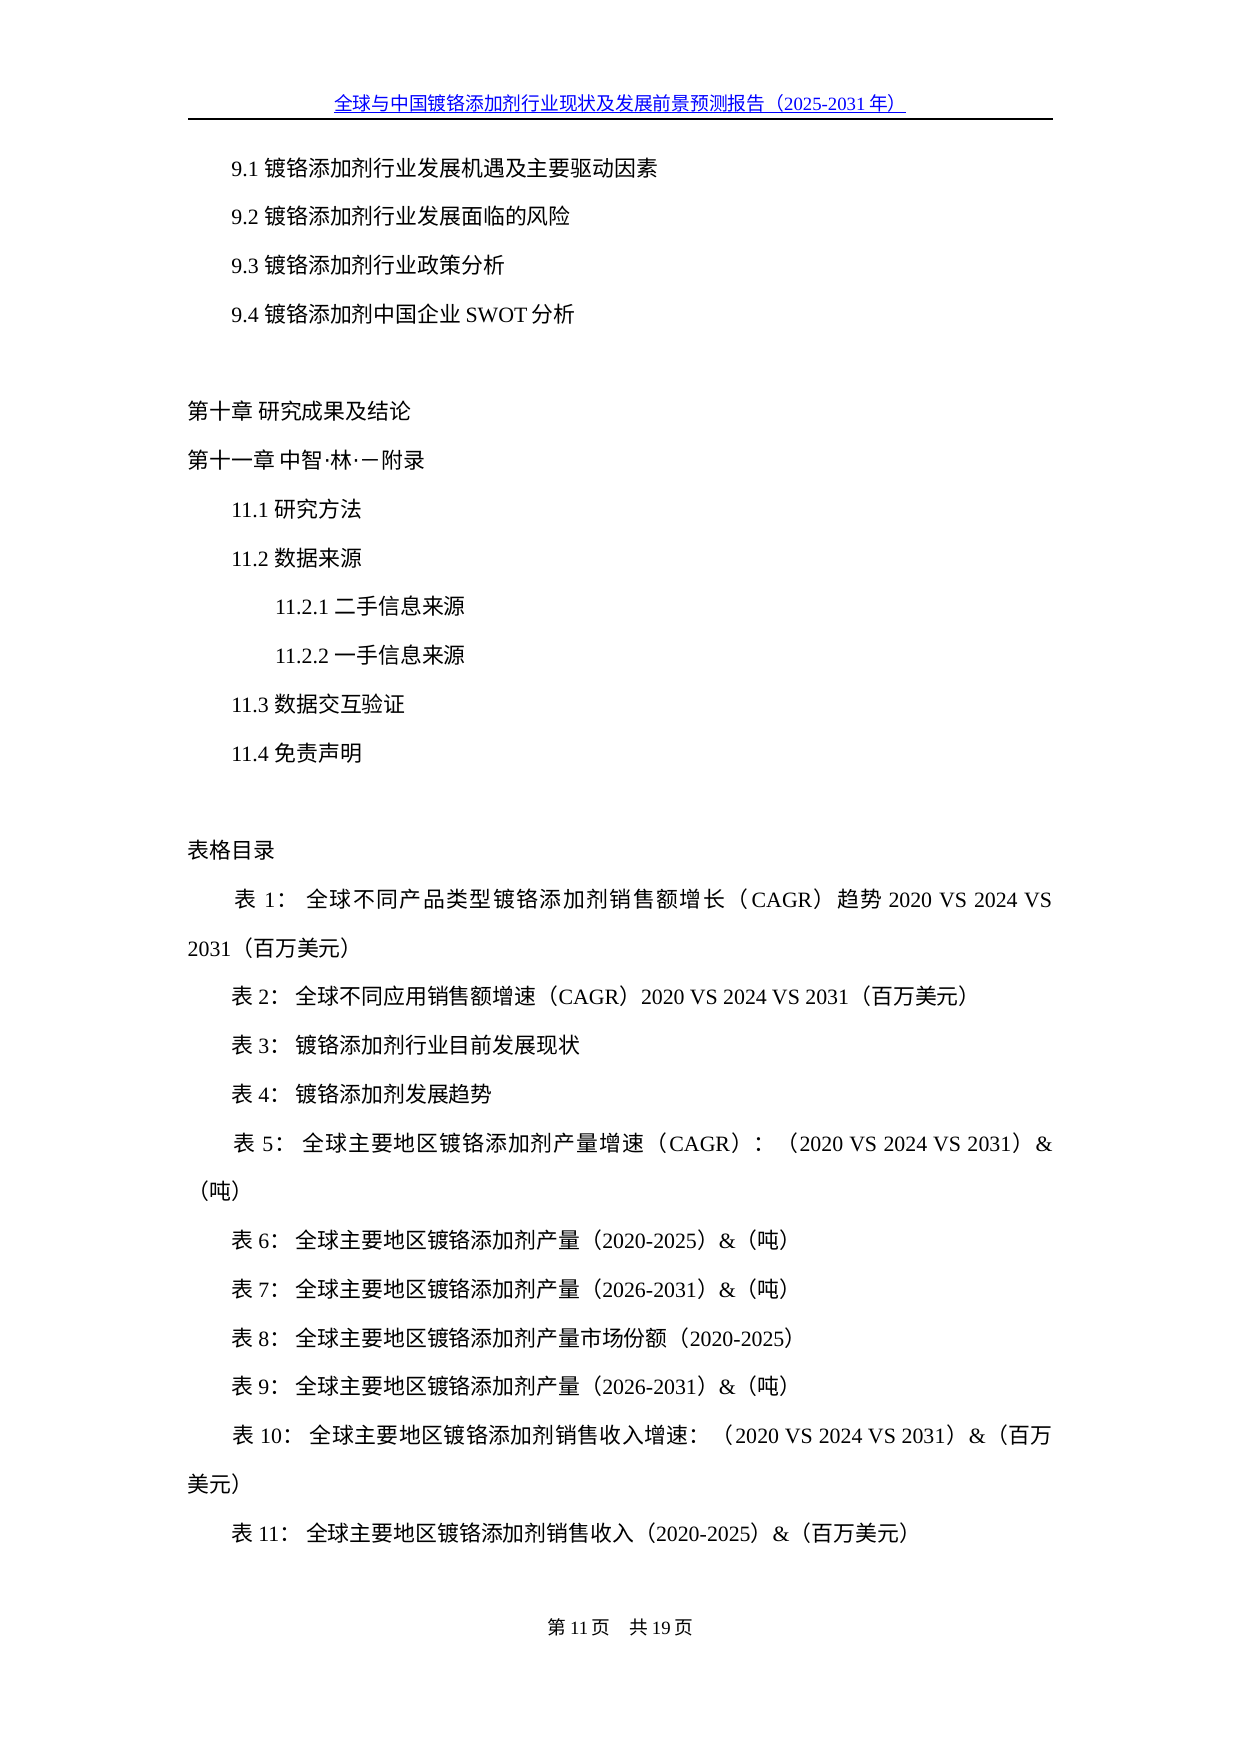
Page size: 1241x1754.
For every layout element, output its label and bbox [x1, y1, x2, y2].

text [187, 150, 1053, 1548]
